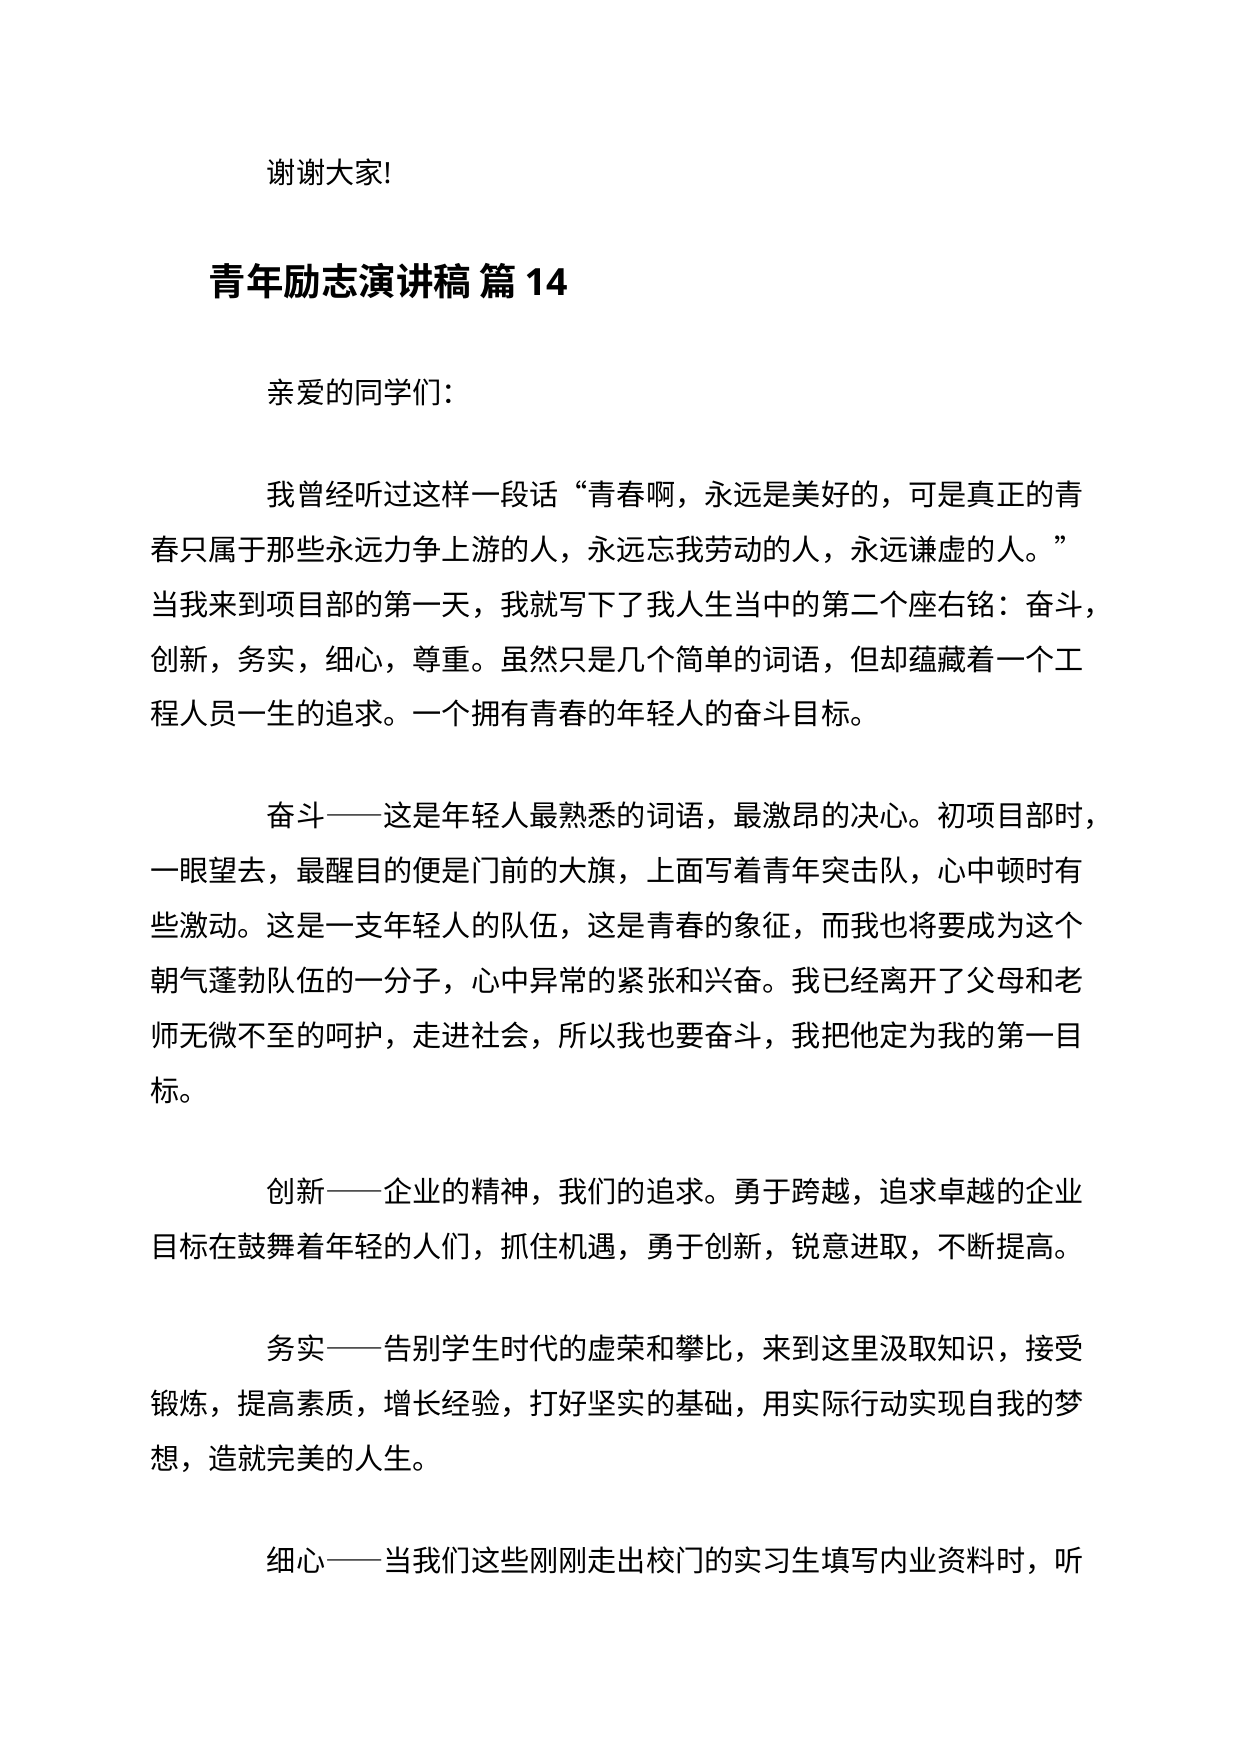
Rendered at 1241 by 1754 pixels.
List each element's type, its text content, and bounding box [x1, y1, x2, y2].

text 奋斗——这是年轻人最熟悉的词语，最激昂的决心。初项目部时，一眼望去，最醒目的便是门前的大旗，上面写着青年突击队，心中顿时有些激动。这是一支年轻人的队伍，这是青春的象征，而我也将要成为这个朝气蓬勃队伍的一分子，心中异常的紧张和兴奋。我已经离开了父母和老师无微不至的呵护，走进社会，所以我也要奋斗，我把他定为我的第一目标。 [150, 793, 1090, 1109]
text 我曾经听过这样一段话“青春啊，永远是美好的，可是真正的青春只属于那些永远力争上游的人，永远忘我劳动的人，永远谦虚的人。” 当我来到项目部的第一天，我就写下了我人生当中的第二个座右铭：奋斗，创新，务实，细心，尊重。虽然只是几个简单的词语，但却蕴藏着一个工程人员一生的追求。一个拥有青春的年轻人的奋斗目标。 [150, 471, 1090, 733]
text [150, 1537, 1090, 1579]
text 创新——企业的精神，我们的追求。勇于跨越，追求卓越的企业目标在鼓舞着年轻的人们，抓住机遇，勇于创新，锐意进取，不断提高。 [150, 1169, 1090, 1266]
text 务实——告别学生时代的虚荣和攀比，来到这里汲取知识，接受锻炼，提高素质，增长经验，打好坚实的基础，用实际行动实现自我的梦想，造就完美的人生。 [150, 1326, 1090, 1478]
text 亲爱的同学们： [150, 369, 1090, 412]
text 青年励志演讲稿 篇14 [150, 252, 1090, 306]
text 谢谢大家! [150, 150, 1090, 192]
